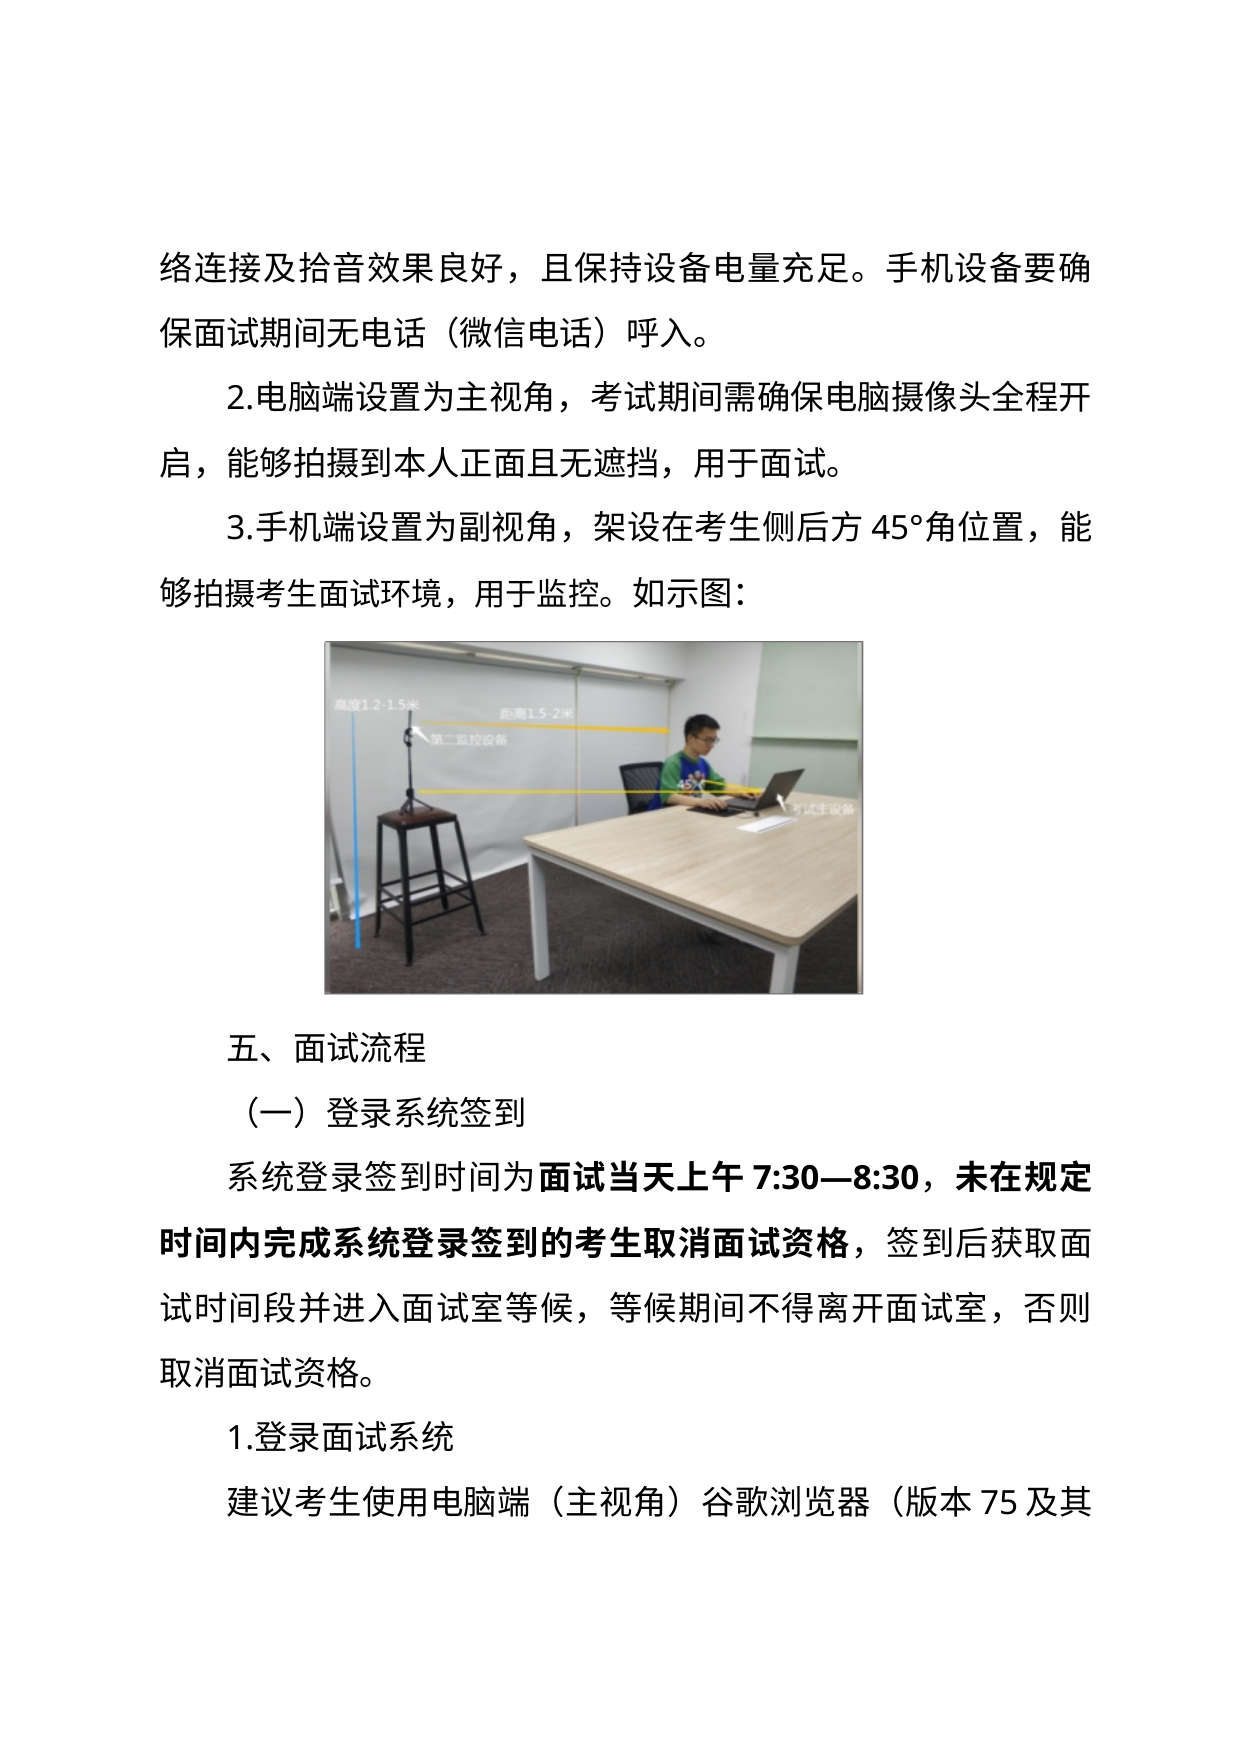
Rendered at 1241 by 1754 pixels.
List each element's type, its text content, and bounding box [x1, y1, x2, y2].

text （一）登录系统签到 [159, 1078, 1093, 1143]
text 系统登录签到时间为面试当天上午7:30—8:30，未在规定时间内完成系统登录签到的考生取消面试资格，签到后获取面试时间段并进入面试室等候，等候期间不得离开面试室，否则取消面试资格。 [159, 1143, 1093, 1403]
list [159, 233, 1093, 363]
list 3.手机端设置为副视角，架设在考生侧后方45°角位置，能够拍摄考生面试环境，用于监控。如示图： [159, 493, 1093, 623]
picture [324, 641, 865, 996]
text 1.登录面试系统 [159, 1403, 1093, 1468]
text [159, 1468, 1093, 1533]
list 2.电脑端设置为主视角，考试期间需确保电脑摄像头全程开启，能够拍摄到本人正面且无遮挡，用于面试。 [159, 363, 1093, 493]
